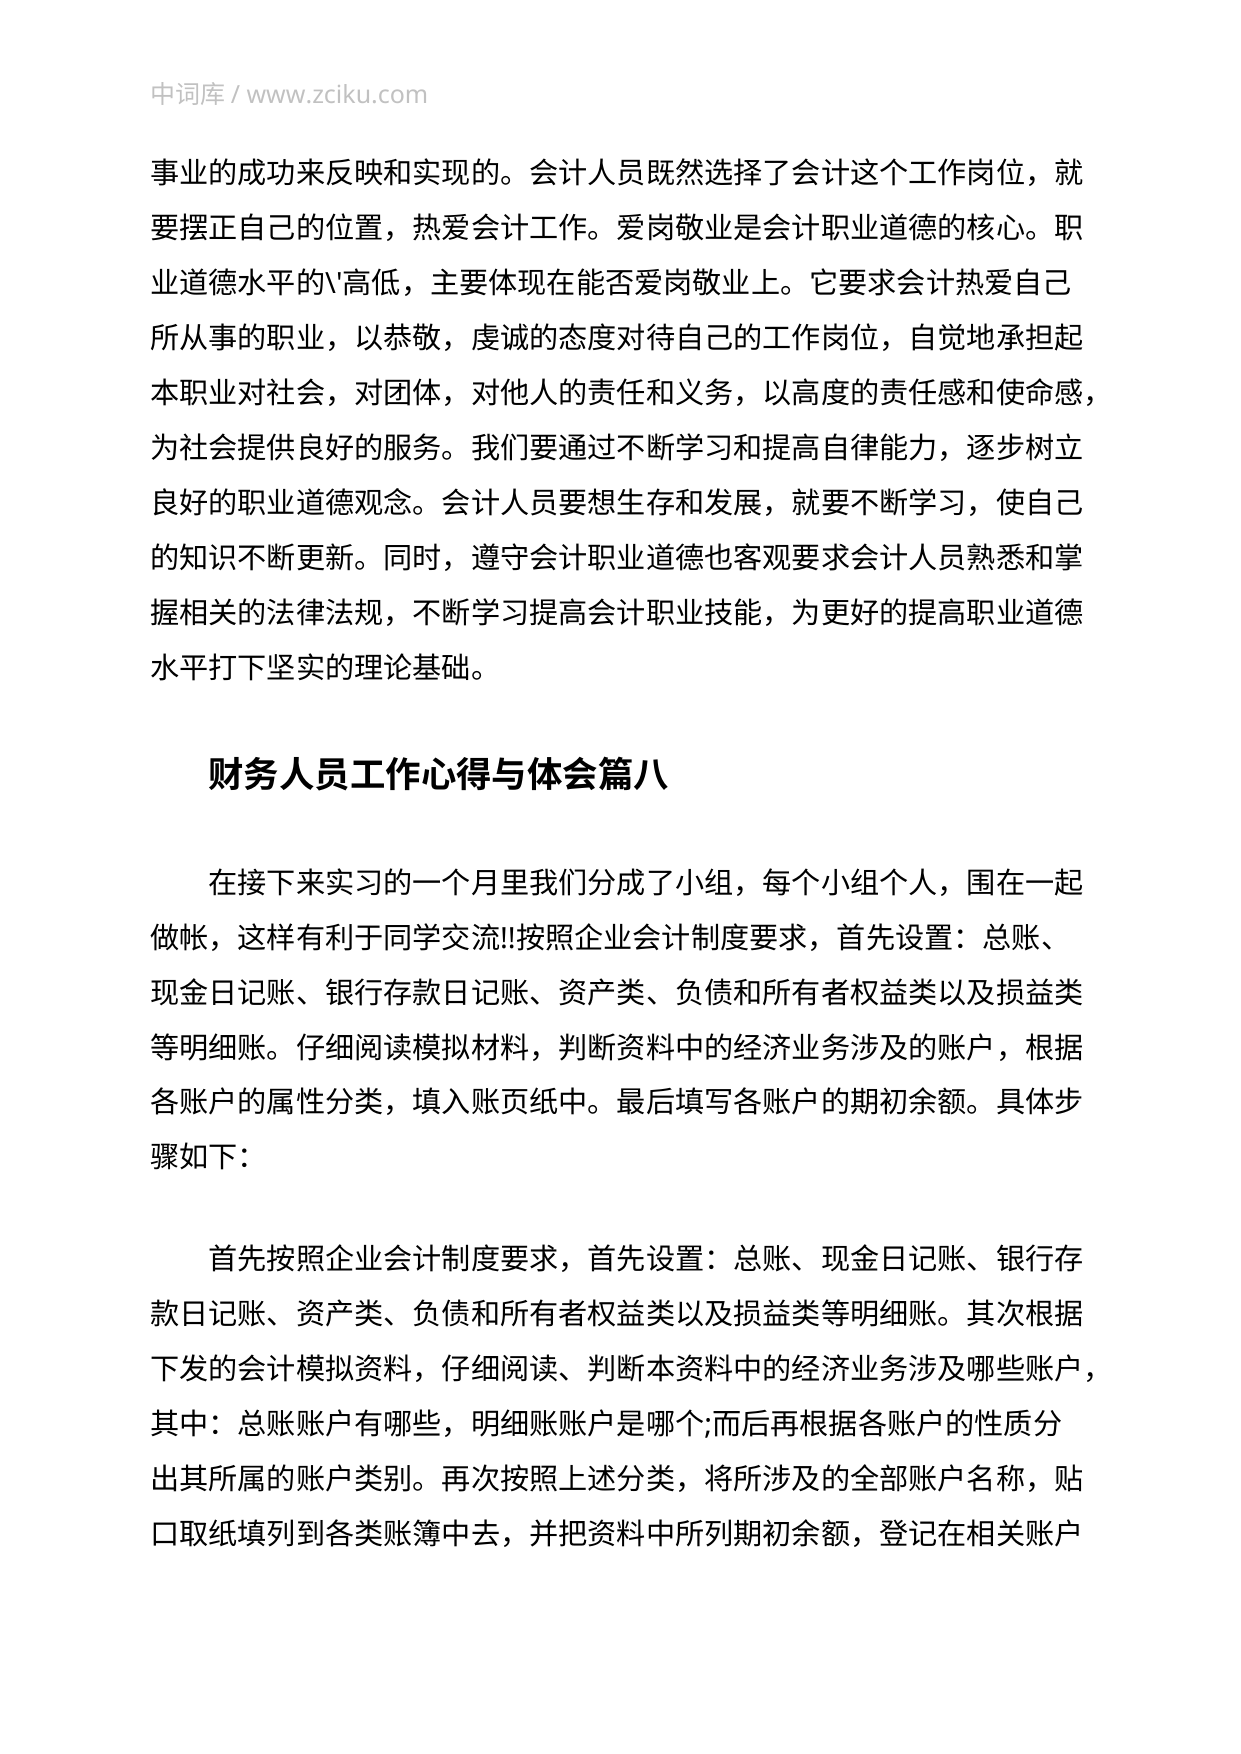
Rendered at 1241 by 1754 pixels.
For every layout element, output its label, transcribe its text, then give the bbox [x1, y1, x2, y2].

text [150, 1236, 1090, 1553]
text 财务人员工作心得与体会篇八 [150, 746, 1090, 797]
text 在接下来实习的一个月里我们分成了小组，每个小组个人，围在一起做帐，这样有利于同学交流!!按照企业会计制度要求，首先设置：总账、现金日记账、银行存款日记账、资产类、负债和所有者权益类以及损益类等明细账。仔细阅读模拟材料，判断资料中的经济业务涉及的账户，根据各账户的属性分类，填入账页纸中。最后填写各账户的期初余额。具体步骤如下： [150, 859, 1090, 1176]
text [150, 150, 1090, 686]
